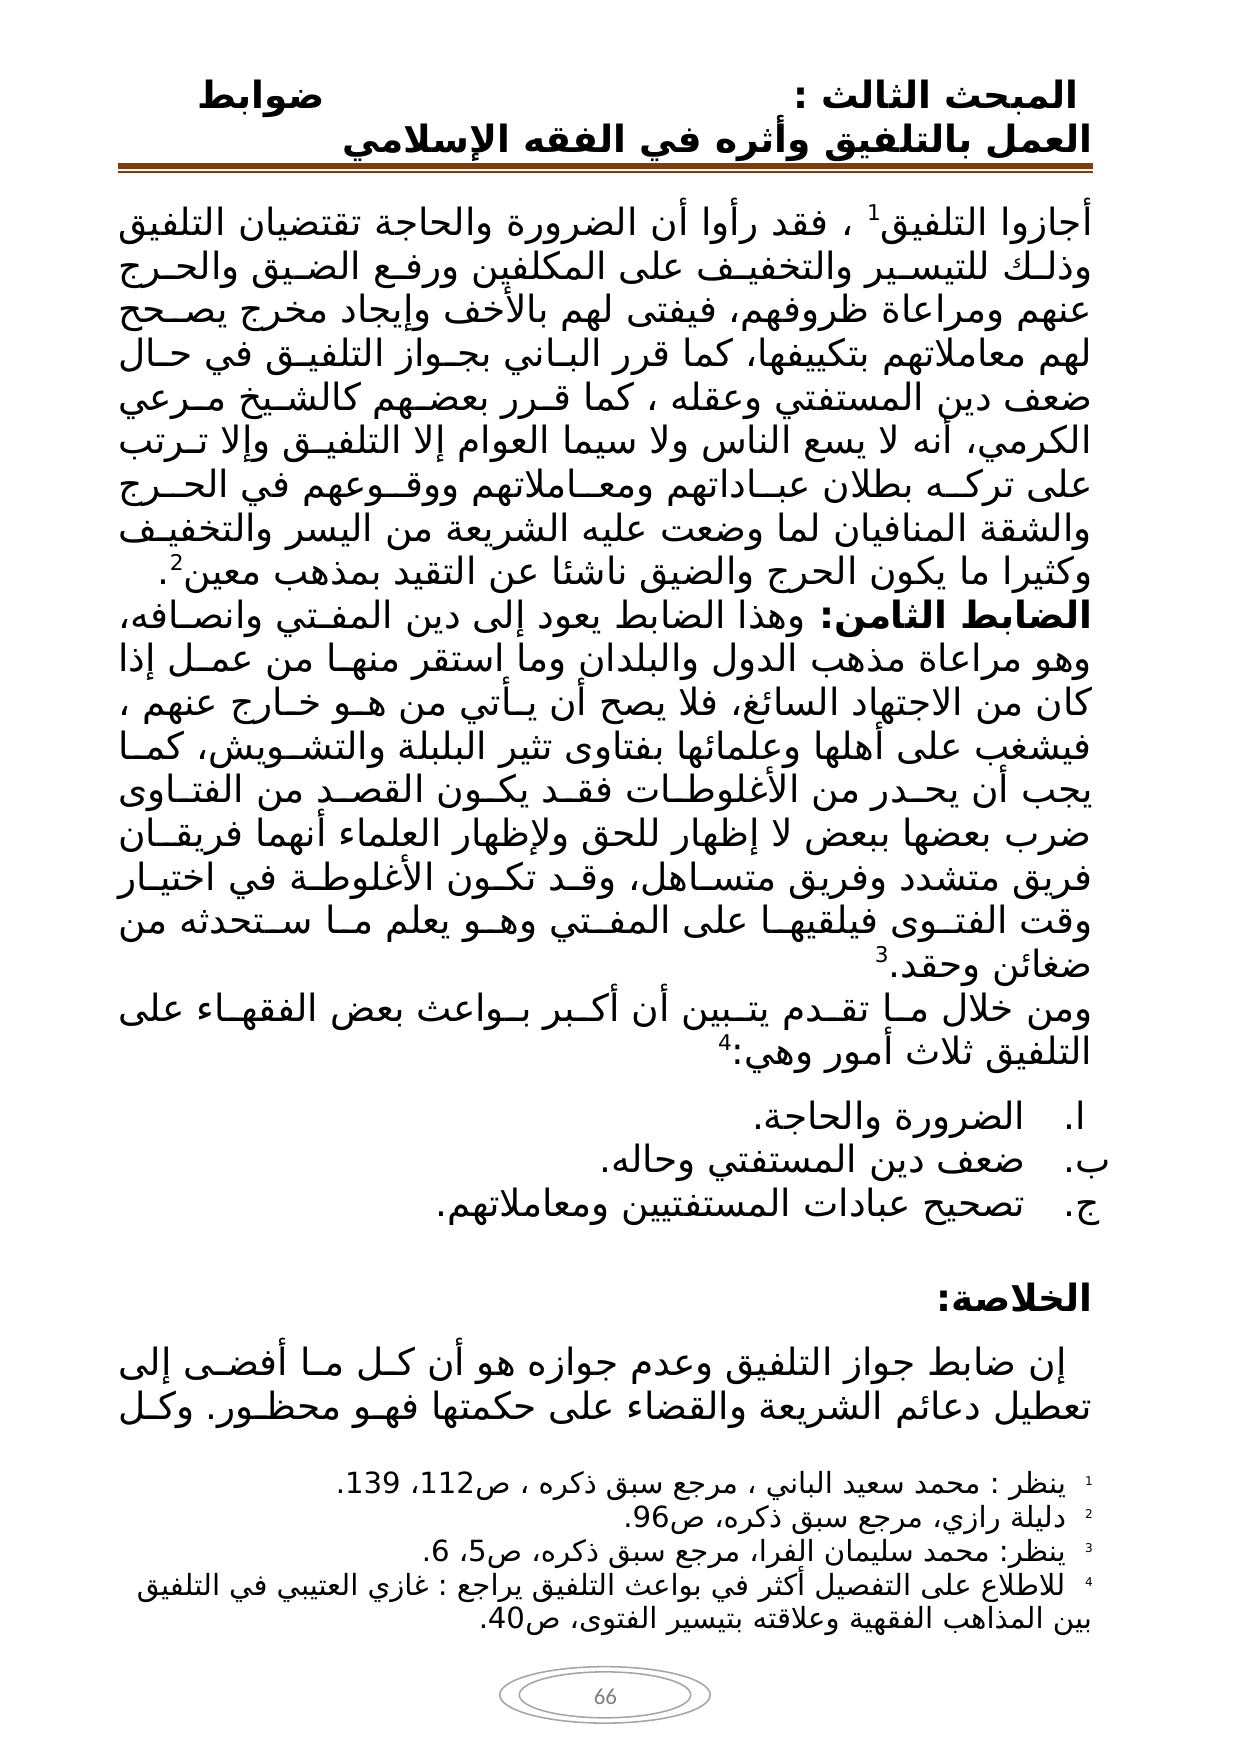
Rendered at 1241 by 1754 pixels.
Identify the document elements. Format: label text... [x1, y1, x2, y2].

text الخلاصة: [118, 1276, 1092, 1320]
list تصحيح عبادات المستفتيين ومعاملاتهم. [118, 1182, 1063, 1225]
text الضابط الثامن: وهذا الضابط يعود إلى دين المفتي وانصافه، وهو مراعاة مذهب الدول والبلدان وما استقر منها من عمل إذا كان من الاجتهاد السائغ، فلا يصح أن يأتي من هو خارج عنهم ، فيشغب على أهلها وعلمائها بفتاوى تثير البلبلة والتشويش، كما يجب أن يحدر من الأغلوطات فقد يكون القصد من الفتاوى ضرب بعضها ببعض لا إظهار للحق ولإظهار العلماء أنهما فريقان فريق متشدد وفريق متساهل، وقد تكون الأغلوطة في اختيار وقت الفتوى فيلقيها على المفتي وهو يعلم ما ستحدثه من ضغائن وحقد. [118, 593, 1092, 986]
list ضعف دين المستفتي وحاله. [118, 1138, 1063, 1182]
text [118, 1341, 1092, 1428]
text ومن خلال ما تقدم يتبين أن أكبر بواعث بعض الفقهاء على التلفيق ثلاث أمور وهي: [118, 986, 1092, 1073]
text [118, 201, 1092, 593]
list الضرورة والحاجة. [118, 1094, 1063, 1138]
